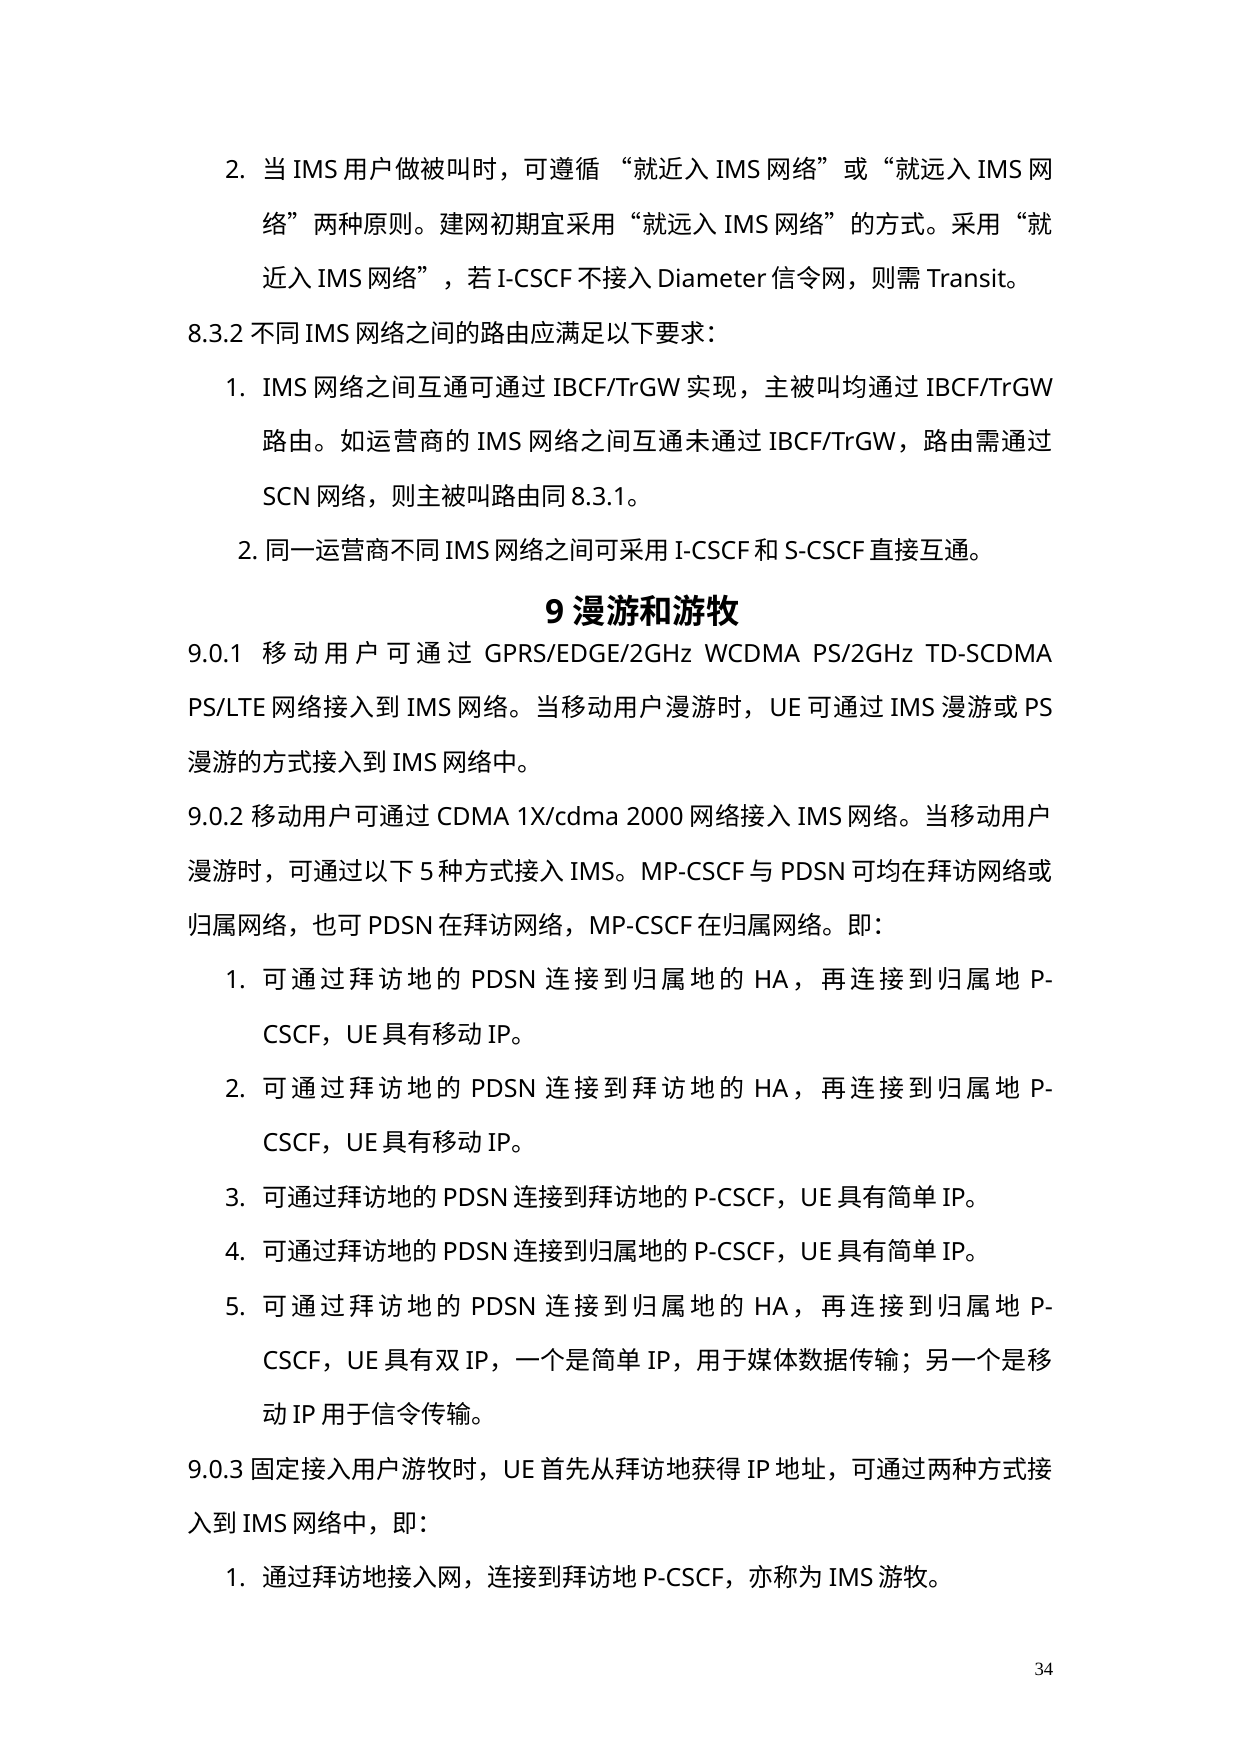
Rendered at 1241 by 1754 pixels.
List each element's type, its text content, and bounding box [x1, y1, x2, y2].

list 2. 同一运营商不同IMS网络之间可采用I-CSCF和S-CSCF直接互通。 [187, 531, 1053, 567]
list 可通过拜访地的PDSN连接到归属地的HA，再连接到归属地P-CSCF，UE具有移动IP。 [225, 960, 1053, 1050]
text 9.0.2 移动用户可通过CDMA 1X/cdma 2000网络接入IMS网络。当移动用户漫游时，可通过以下5种方式接入IMS。MP-CSCF与PDSN可均在拜访网络或归属网络，也可PDSN在拜访网络，MP-CSCF在归属网络。即： [187, 797, 1053, 942]
list IMS网络之间互通可通过IBCF/TrGW实现，主被叫均通过IBCF/TrGW路由。如运营商的IMS网络之间互通未通过IBCF/TrGW，路由需通过SCN网络，则主被叫路由同8.3.1。 [225, 367, 1053, 512]
text 漫游和游牧 [187, 585, 1053, 633]
list 可通过拜访地的PDSN连接到拜访地的HA，再连接到归属地P-CSCF，UE具有移动IP。 [225, 1068, 1053, 1159]
list 可通过拜访地的PDSN连接到归属地的HA，再连接到归属地P-CSCF，UE具有双IP，一个是简单IP，用于媒体数据传输；另一个是移动IP用于信令传输。 [225, 1286, 1053, 1431]
list 当IMS用户做被叫时，可遵循 “就近入IMS网络”或“就远入IMS网络”两种原则。建网初期宜采用“就远入IMS网络”的方式。采用“就近入IMS网络”，若I-CSCF不接入Diameter信令网，则需Transit。 [225, 150, 1053, 295]
text 9.0.1 移动用户可通过GPRS/EDGE/2GHz WCDMA PS/2GHz TD-SCDMA PS/LTE网络接入到IMS网络。当移动用户漫游时，UE可通过IMS漫游或PS漫游的方式接入到IMS网络中。 [187, 633, 1053, 778]
text 8.3.2 不同IMS网络之间的路由应满足以下要求： [187, 313, 1053, 349]
list 通过拜访地接入网，连接到拜访地P-CSCF，亦称为IMS游牧。 [225, 1558, 1053, 1594]
list 可通过拜访地的PDSN连接到拜访地的P-CSCF，UE具有简单IP。 [225, 1177, 1053, 1213]
text 9.0.3 固定接入用户游牧时，UE首先从拜访地获得IP地址，可通过两种方式接入到IMS网络中，即： [187, 1449, 1053, 1540]
list 可通过拜访地的PDSN连接到归属地的P-CSCF，UE具有简单IP。 [225, 1232, 1053, 1268]
